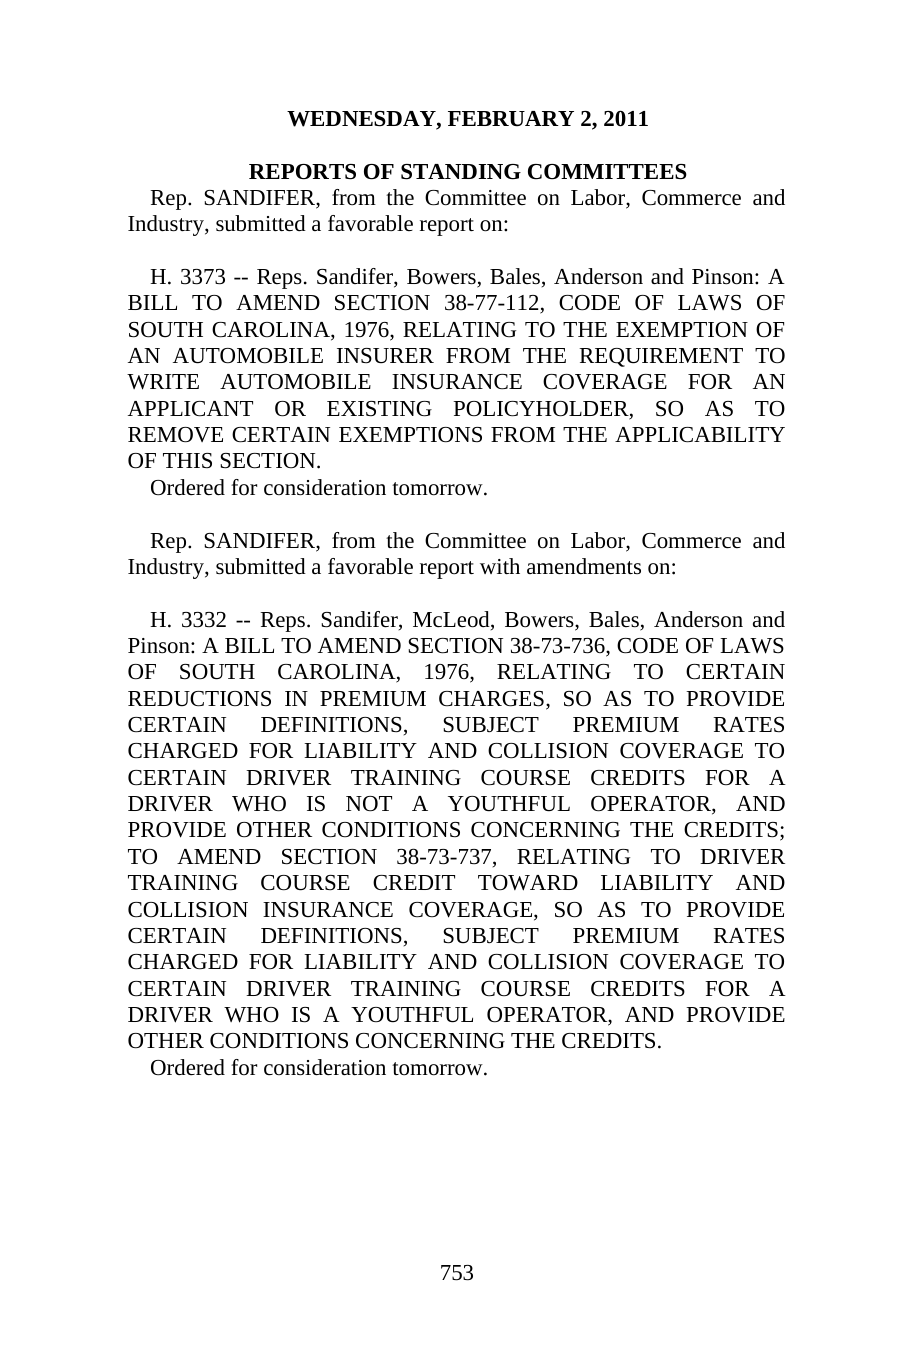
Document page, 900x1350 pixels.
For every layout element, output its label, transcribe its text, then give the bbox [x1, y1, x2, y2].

text REPORTS OF STANDING COMMITTEES [127, 158, 786, 184]
text Rep. SANDIFER, from the Committee on Labor, Commerce and Industry, submitted a favorable report on: [127, 184, 786, 237]
text H. 3373 -- Reps. Sandifer, Bowers, Bales, Anderson and Pinson: A BILL TO AMEND SECTION 38-77-112, CODE OF LAWS OF SOUTH CAROLINA, 1976, RELATING TO THE EXEMPTION OF AN AUTOMOBILE INSURER FROM THE REQUIREMENT TO WRITE AUTOMOBILE INSURANCE COVERAGE FOR AN APPLICANT OR EXISTING POLICYHOLDER, SO AS TO REMOVE CERTAIN EXEMPTIONS FROM THE APPLICABILITY OF THIS SECTION. [127, 263, 786, 474]
text Ordered for consideration tomorrow. [127, 474, 786, 500]
text Ordered for consideration tomorrow. [127, 1054, 786, 1080]
text Rep. SANDIFER, from the Committee on Labor, Commerce and Industry, submitted a favorable report with amendments on: [127, 527, 786, 579]
text H. 3332 -- Reps. Sandifer, McLeod, Bowers, Bales, Anderson and Pinson: A BILL TO AMEND SECTION 38-73-736, CODE OF LAWS OF SOUTH CAROLINA, 1976, RELATING TO CERTAIN REDUCTIONS IN PREMIUM CHARGES, SO AS TO PROVIDE CERTAIN DEFINITIONS, SUBJECT PREMIUM RATES CHARGED FOR LIABILITY AND COLLISION COVERAGE TO CERTAIN DRIVER TRAINING COURSE CREDITS FOR A DRIVER WHO IS NOT A YOUTHFUL OPERATOR, AND PROVIDE OTHER CONDITIONS CONCERNING THE CREDITS; TO AMEND SECTION 38-73-737, RELATING TO DRIVER TRAINING COURSE CREDIT TOWARD LIABILITY AND COLLISION INSURANCE COVERAGE, SO AS TO PROVIDE CERTAIN DEFINITIONS, SUBJECT PREMIUM RATES CHARGED FOR LIABILITY AND COLLISION COVERAGE TO CERTAIN DRIVER TRAINING COURSE CREDITS FOR A DRIVER WHO IS A YOUTHFUL OPERATOR, AND PROVIDE OTHER CONDITIONS CONCERNING THE CREDITS. [127, 606, 786, 1054]
